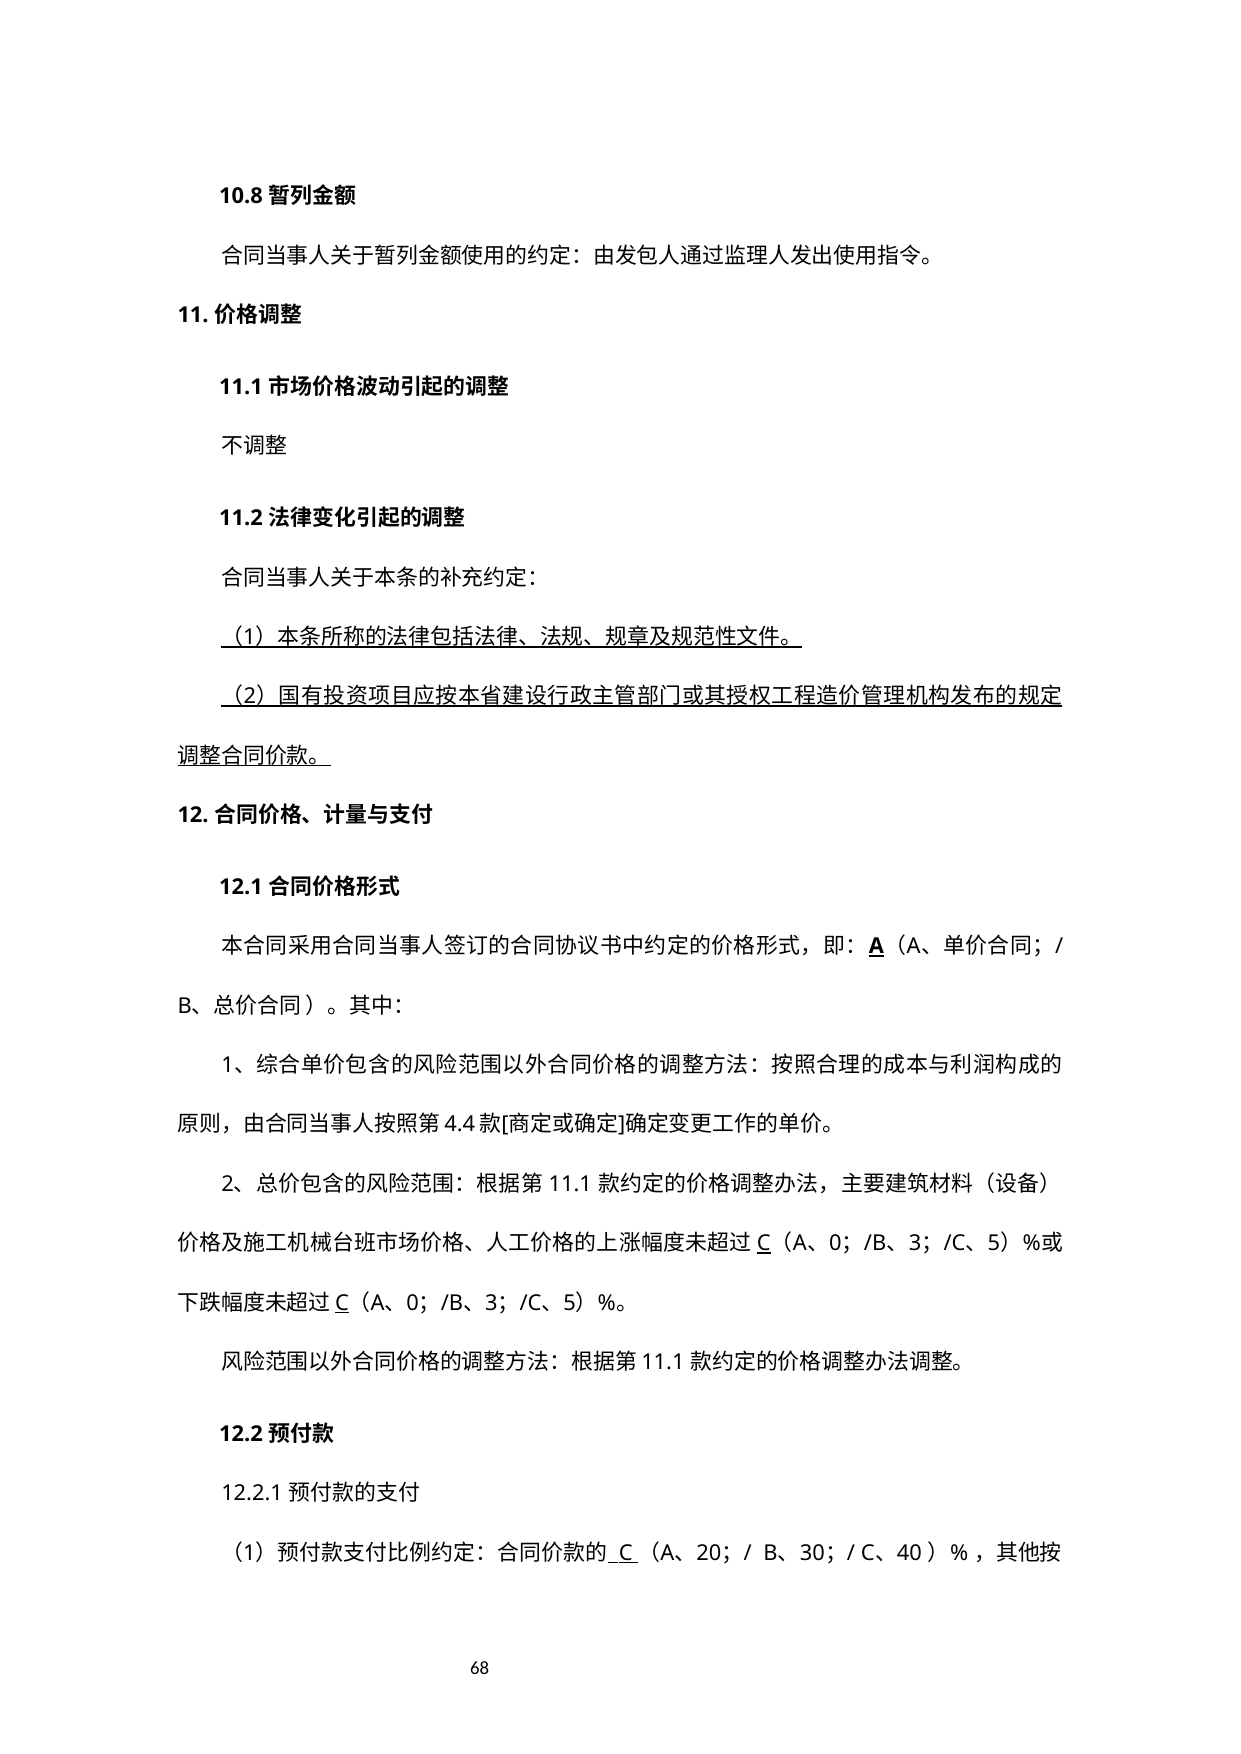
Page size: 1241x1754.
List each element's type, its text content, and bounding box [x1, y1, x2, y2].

text 本合同采用合同当事人签订的合同协议书中约定的价格形式，即：A（A、单价合同；/ B、总价合同 ）。其中： [177, 914, 1063, 1033]
text 合同当事人关于暂列金额使用的约定：由发包人通过监理人发出使用指令。 [177, 224, 1063, 283]
text 合同当事人关于本条的补充约定： [177, 546, 1063, 605]
text （1）本条所称的法律包括法律、法规、规章及规范性文件。 [177, 605, 1063, 664]
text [177, 1521, 1063, 1580]
text 2、总价包含的风险范围：根据第11.1 款约定的价格调整办法，主要建筑材料（设备）价格及施工机械台班市场价格、人工价格的上涨幅度未超过C（A、0；/B、3；/C、5）%或下跌幅度未超过C（A、0；/B、3；/C、5）%。 [177, 1152, 1063, 1330]
text 11.2 法律变化引起的调整 [177, 486, 1063, 546]
text 12.2.1 预付款的支付 [177, 1461, 1063, 1521]
text 10.8 暂列金额 [177, 164, 1063, 224]
text 1、综合单价包含的风险范围以外合同价格的调整方法：按照合理的成本与利润构成的原则，由合同当事人按照第4.4款[商定或确定]确定变更工作的单价。 [177, 1033, 1063, 1152]
text 11.1 市场价格波动引起的调整 [177, 355, 1063, 414]
text 12.2 预付款 [177, 1402, 1063, 1461]
text 12.1 合同价格形式 [177, 855, 1063, 914]
text 12. 合同价格、计量与支付 [177, 783, 1063, 843]
text 风险范围以外合同价格的调整方法：根据第11.1 款约定的价格调整办法调整。 [177, 1330, 1063, 1389]
text 11. 价格调整 [177, 283, 1063, 343]
text 不调整 [177, 414, 1063, 474]
text （2）国有投资项目应按本省建设行政主管部门或其授权工程造价管理机构发布的规定调整合同价款。 [177, 664, 1063, 783]
